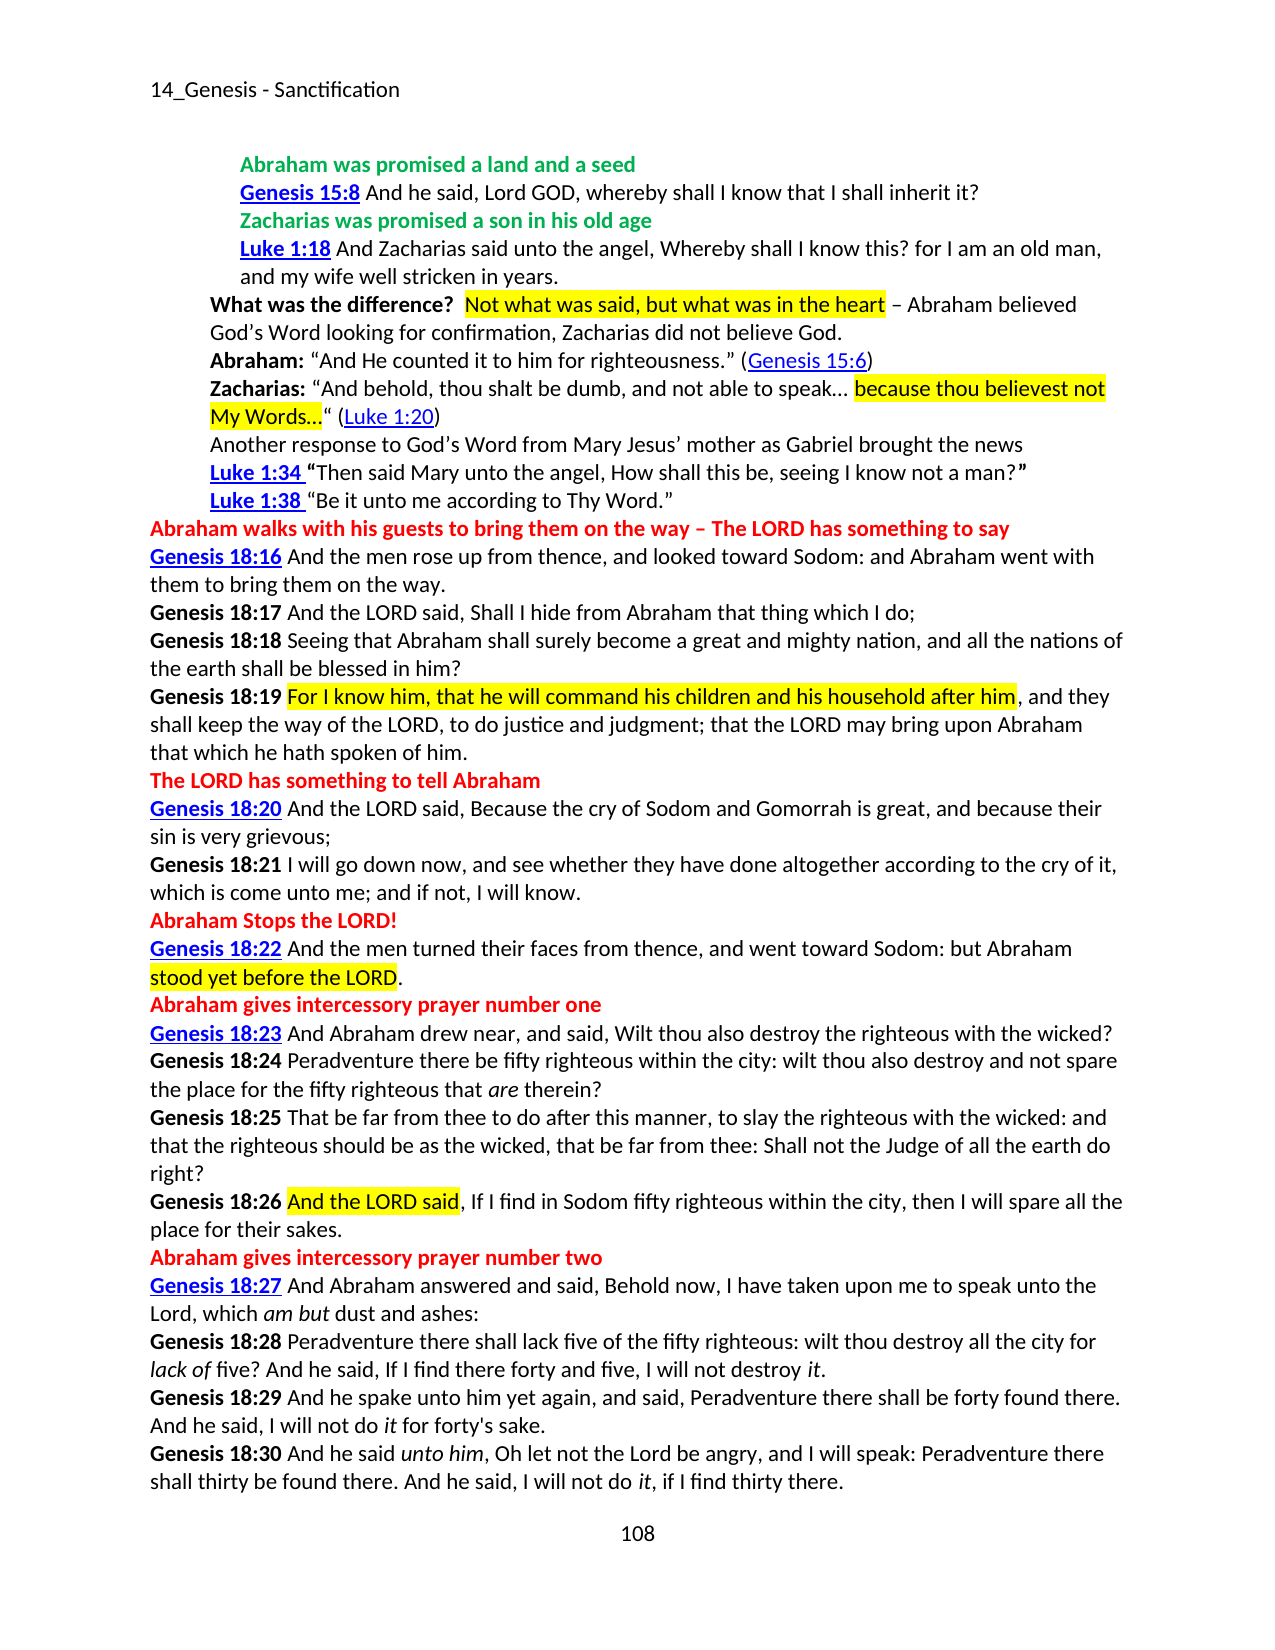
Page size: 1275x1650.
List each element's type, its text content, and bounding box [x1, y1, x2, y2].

text Genesis 18:22 And the men turned their faces from thence, and went toward Sodom: but Abraham stood yet before the LORD. [150, 934, 1125, 991]
text Abraham gives intercessory prayer number two [150, 1243, 1125, 1271]
text Zacharias: “And behold, thou shalt be dumb, and not able to speak… because thou believest not My Words…“ (Luke 1:20) [210, 374, 1125, 430]
text Abraham: “And He counted it to him for righteousness.” (Genesis 15:6) [210, 346, 1125, 374]
text Luke 1:38 “Be it unto me according to Thy Word.” [210, 486, 1125, 514]
text Another response to God’s Word from Mary Jesus’ mother as Gabriel brought the news [210, 430, 1125, 458]
text Genesis 15:8 And he said, Lord GOD, whereby shall I know that I shall inherit it? Zacharias was promised a son in his old age [240, 178, 1125, 234]
text Genesis 18:27 And Abraham answered and said, Behold now, I have taken upon me to speak unto the Lord, which am but dust and ashes: Genesis 18:28 Peradventure there shall lack five of the fifty righteous: wilt thou destroy all the city for lack of five? And he said, If I find there forty and five, I will not destroy it. Genesis 18:29 And he spake unto him yet again, and said, Peradventure there shall be forty found there. And he said, I will not do it for forty's sake. Genesis 18:30 And he said unto him, Oh let not the Lord be angry, and I will speak: Peradventure there shall thirty be found there. And he said, I will not do it, if I find thirty there. [150, 1271, 1125, 1495]
text What was the difference? Not what was said, but what was in the heart – Abraham believed God’s Word looking for confirmation, Zacharias did not believe God. [210, 290, 1125, 346]
text Abraham Stops the LORD! [150, 907, 1125, 934]
text Genesis 18:16 And the men rose up from thence, and looked toward Sodom: and Abraham went with them to bring them on the way. Genesis 18:17 And the LORD said, Shall I hide from Abraham that thing which I do; Genesis 18:18 Seeing that Abraham shall surely become a great and mighty nation, and all the nations of the earth shall be blessed in him? Genesis 18:19 For I know him, that he will command his children and his household after him, and they shall keep the way of the LORD, to do justice and judgment; that the LORD may bring upon Abraham that which he hath spoken of him. [150, 542, 1125, 766]
text Abraham was promised a land and a seed [240, 150, 1125, 178]
text Abraham gives intercessory prayer number one [150, 991, 1125, 1019]
text The LORD has something to tell Abraham [150, 766, 1125, 794]
text Abraham walks with his guests to bring them on the way – The LORD has something to say [150, 514, 1125, 542]
text Luke 1:18 And Zacharias said unto the angel, Whereby shall I know this? for I am an old man, and my wife well stricken in years. [240, 234, 1125, 290]
text Genesis 18:23 And Abraham drew near, and said, Wilt thou also destroy the righteous with the wicked? Genesis 18:24 Peradventure there be fifty righteous within the city: wilt thou also destroy and not spare the place for the fifty righteous that are therein? Genesis 18:25 That be far from thee to do after this manner, to slay the righteous with the wicked: and that the righteous should be as the wicked, that be far from thee: Shall not the Judge of all the earth do right? Genesis 18:26 And the LORD said, If I find in Sodom fifty righteous within the city, then I will spare all the place for their sakes. [150, 1019, 1125, 1243]
text Luke 1:34 “Then said Mary unto the angel, How shall this be, seeing I know not a man?” [210, 458, 1125, 486]
text Genesis 18:20 And the LORD said, Because the cry of Sodom and Gomorrah is great, and because their sin is very grievous; Genesis 18:21 I will go down now, and see whether they have done altogether according to the cry of it, which is come unto me; and if not, I will know. [150, 794, 1125, 907]
